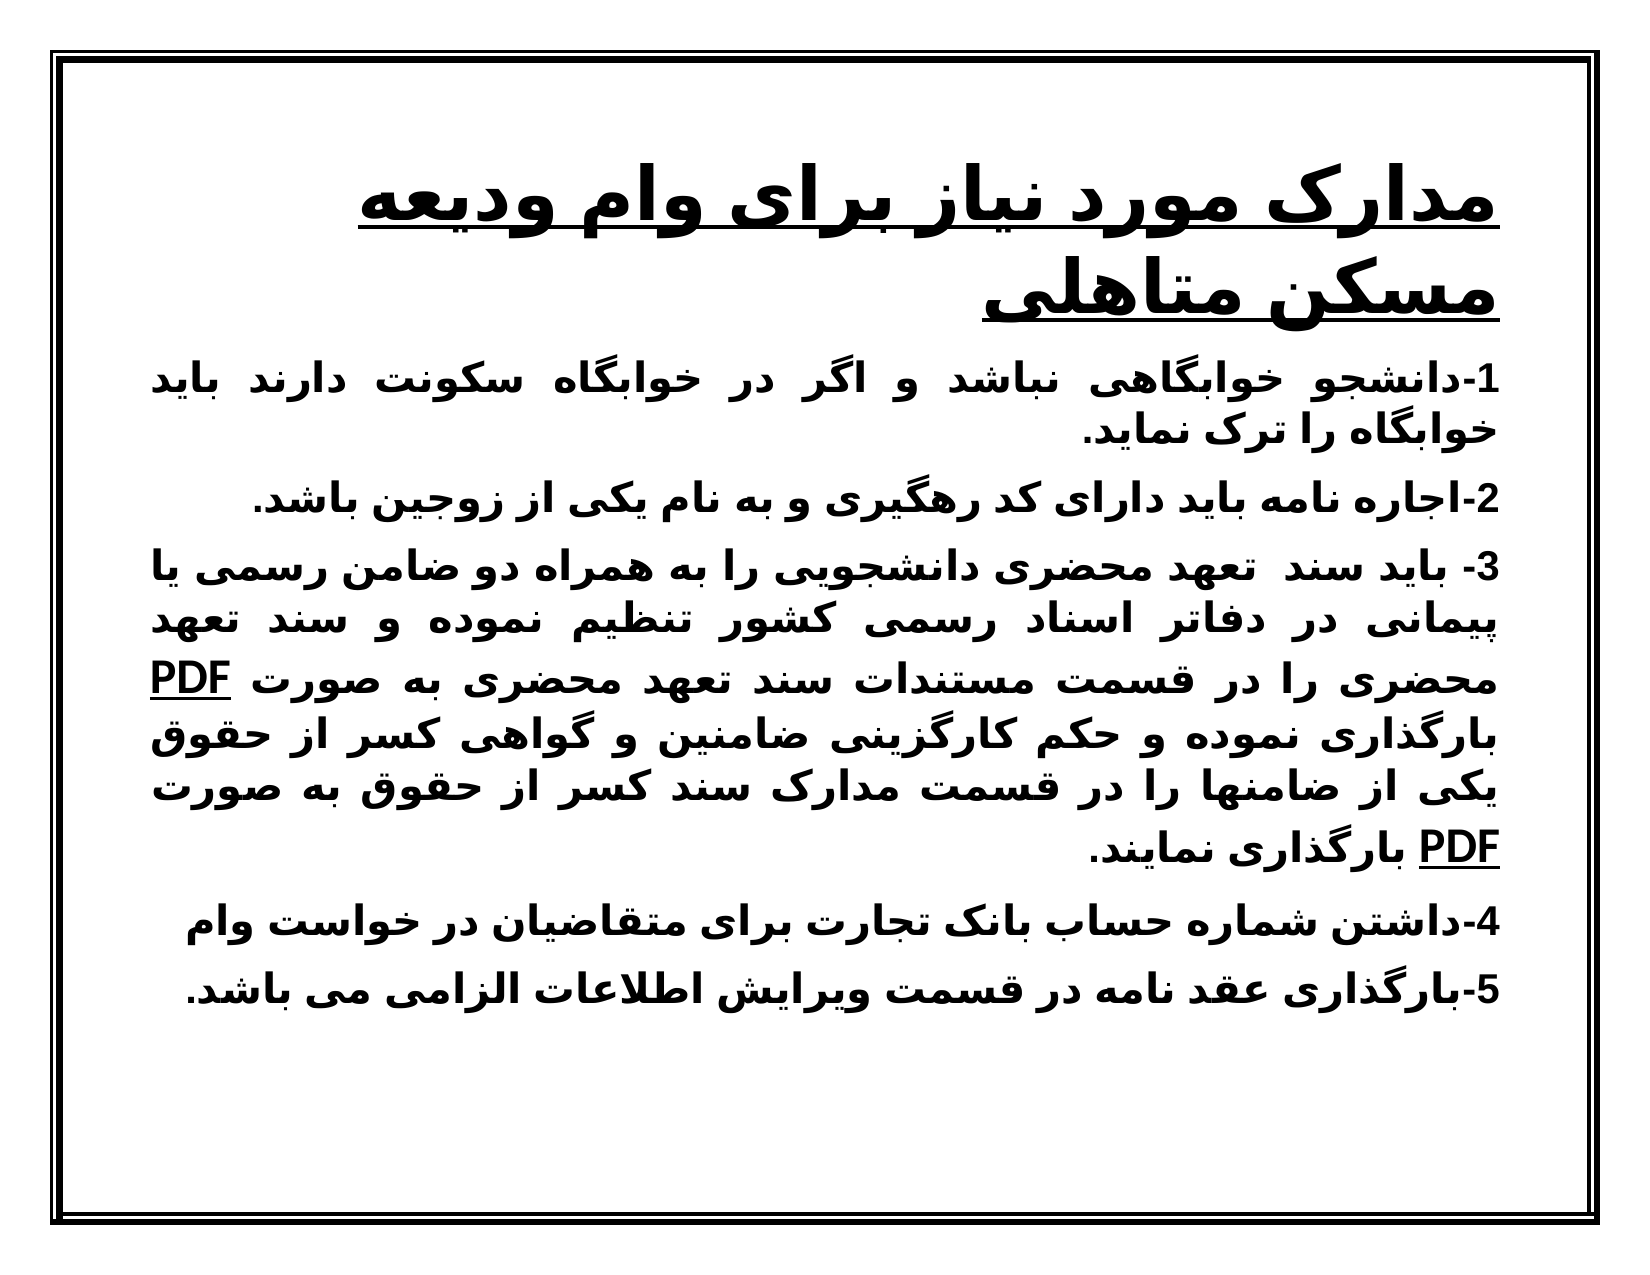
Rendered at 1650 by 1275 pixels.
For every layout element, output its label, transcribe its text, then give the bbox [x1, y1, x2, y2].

text 4-داشتن شماره حساب بانک تجارت برای متقاضیان در خواست وام [150, 896, 1500, 944]
text 3- باید سند تعهد محضری دانشجویی را به همراه دو ضامن رسمی یا پیمانی در دفاتر اسناد رسمی کشور تنظیم نموده و سند تعهد محضری را در قسمت مستندات سند تعهد محضری به صورت PDF بارگذاری نموده و حکم کارگزینی ضامنین و گواهی کسر از حقوق یکی از ضامنها را در قسمت مدارک سند کسر از حقوق به صورت PDF بارگذاری نمایند. [150, 541, 1500, 875]
text 2-اجاره نامه باید دارای کد رهگیری و به نام یکی از زوجین باشد. [150, 473, 1500, 521]
text 1-دانشجو خوابگاهی نباشد و اگر در خوابگاه سکونت دارند باید خوابگاه را ترک نماید. [150, 353, 1500, 452]
text مدارک مورد نیاز برای وام ودیعه مسکن متاهلی [150, 150, 1500, 329]
text 5-بارگذاری عقد نامه در قسمت ویرایش اطلاعات الزامی می باشد. [150, 964, 1500, 1012]
